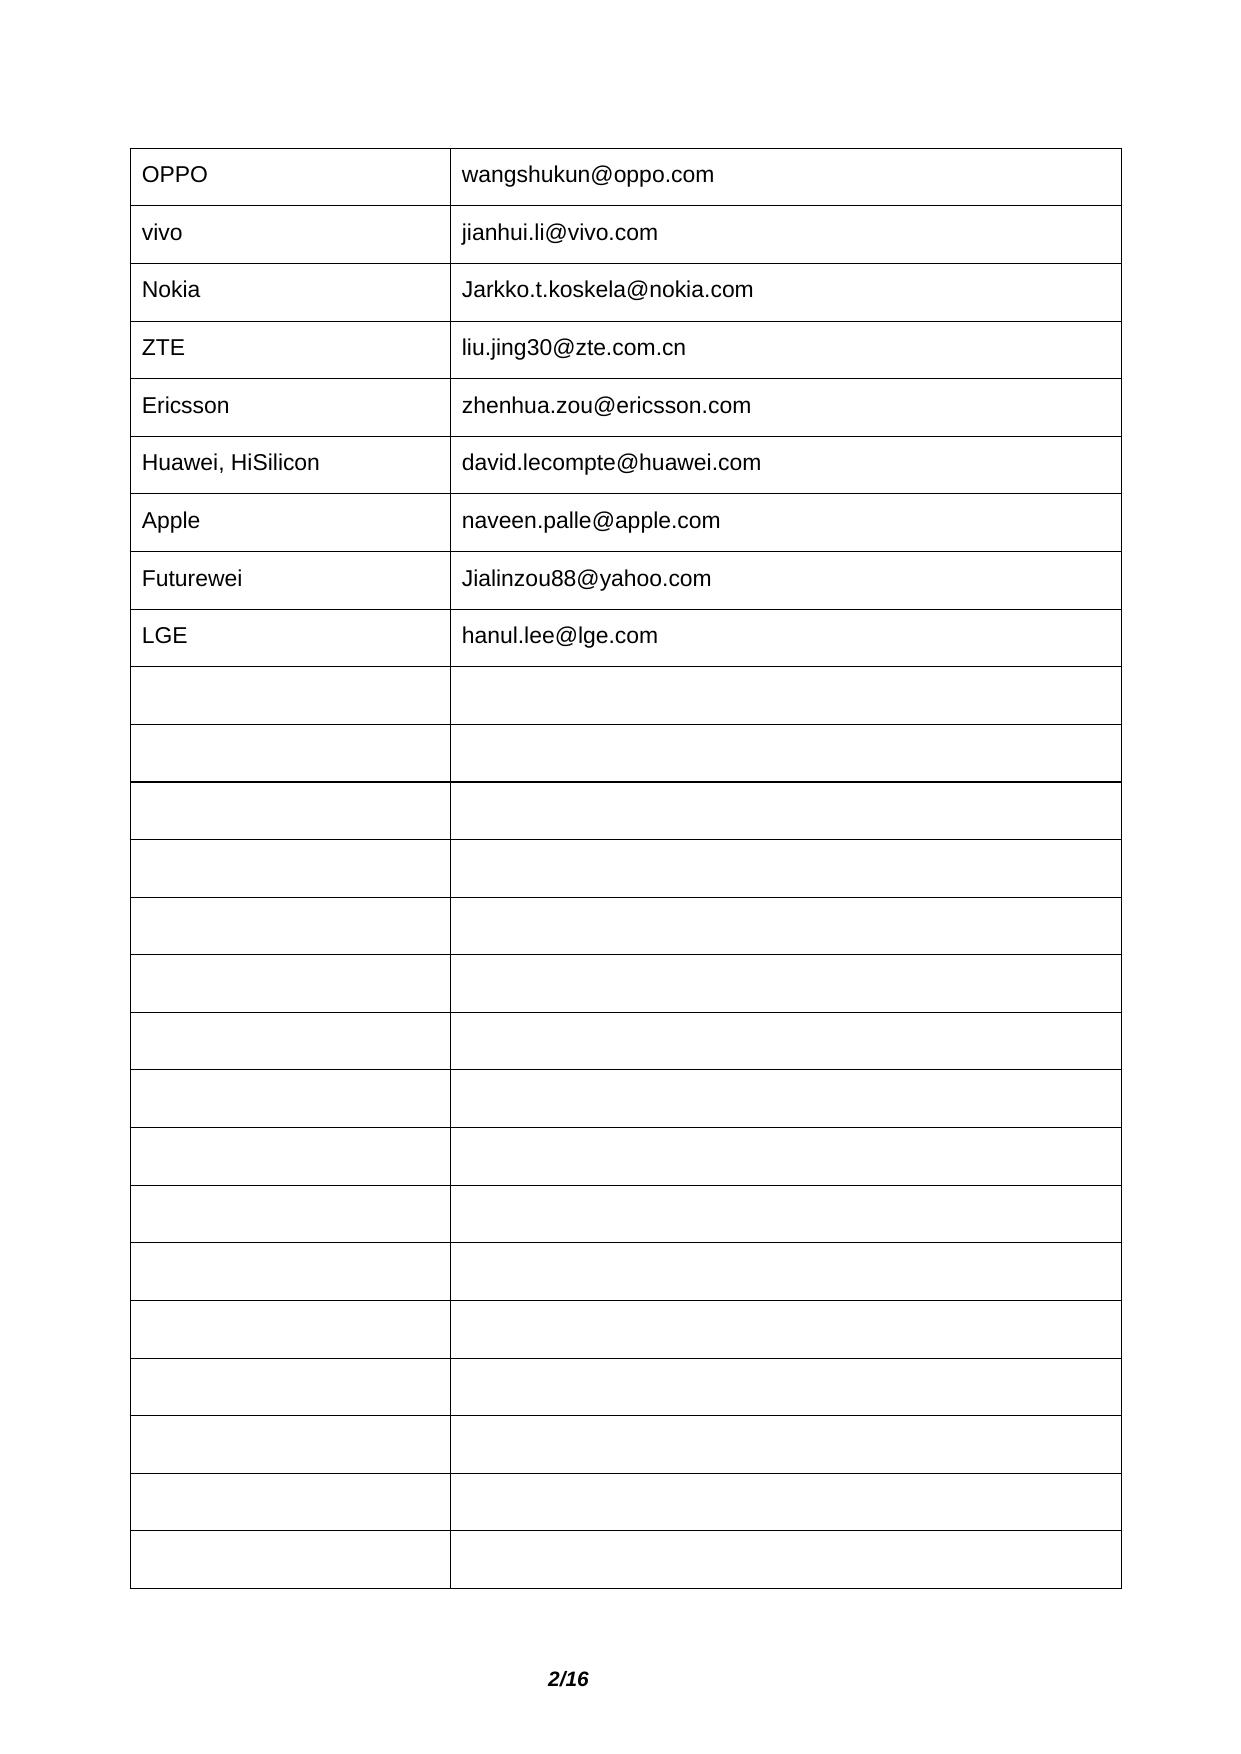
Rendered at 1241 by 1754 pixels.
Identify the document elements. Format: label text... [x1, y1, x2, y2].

table_cell [451, 725, 1121, 781]
table_cell [451, 667, 1121, 724]
table_cell wangshukun@oppo.com [451, 149, 1121, 205]
table_cell [131, 1070, 450, 1127]
table_cell [131, 898, 450, 954]
table_cell Nokia [131, 264, 450, 321]
table_cell [451, 1474, 1121, 1530]
table_cell jianhui.li@vivo.com [451, 206, 1121, 263]
table_cell Jialinzou88@yahoo.com [451, 552, 1121, 608]
table_cell Jarkko.t.koskela@nokia.com [451, 264, 1121, 321]
table_cell [131, 1013, 450, 1069]
table_cell OPPO [131, 149, 450, 205]
table_cell [131, 1474, 450, 1530]
table_cell Ericsson [131, 379, 450, 436]
table_cell [451, 1359, 1121, 1415]
table_cell [451, 1243, 1121, 1300]
table_cell [451, 1128, 1121, 1184]
table_cell [451, 1070, 1121, 1127]
table_cell [451, 1531, 1121, 1588]
table_cell Apple [131, 494, 450, 551]
table_cell david.lecompte@huawei.com [451, 437, 1121, 493]
table_cell [451, 955, 1121, 1012]
table_cell [131, 1531, 450, 1588]
table_cell Huawei, HiSilicon [131, 437, 450, 493]
table_cell Futurewei [131, 552, 450, 608]
table_cell LGE [131, 610, 450, 666]
table_cell vivo [131, 206, 450, 263]
table_cell [131, 1416, 450, 1473]
table_cell [131, 783, 450, 839]
table_cell [131, 725, 450, 781]
table_cell [131, 1359, 450, 1415]
table_cell [451, 1301, 1121, 1357]
table_cell [131, 955, 450, 1012]
table_cell [451, 1013, 1121, 1069]
table_cell [131, 1301, 450, 1357]
table_cell ZTE [131, 322, 450, 378]
table_cell [451, 783, 1121, 839]
table_cell [451, 898, 1121, 954]
table_cell [131, 1243, 450, 1300]
table_cell [131, 667, 450, 724]
table_cell zhenhua.zou@ericsson.com [451, 379, 1121, 436]
table_cell naveen.palle@apple.com [451, 494, 1121, 551]
table_cell [131, 1186, 450, 1242]
table_cell [451, 840, 1121, 897]
table_cell [131, 1128, 450, 1184]
table_cell [131, 840, 450, 897]
table_cell liu.jing30@zte.com.cn [451, 322, 1121, 378]
table_cell [451, 1186, 1121, 1242]
table_cell [451, 1416, 1121, 1473]
table_cell hanul.lee@lge.com [451, 610, 1121, 666]
